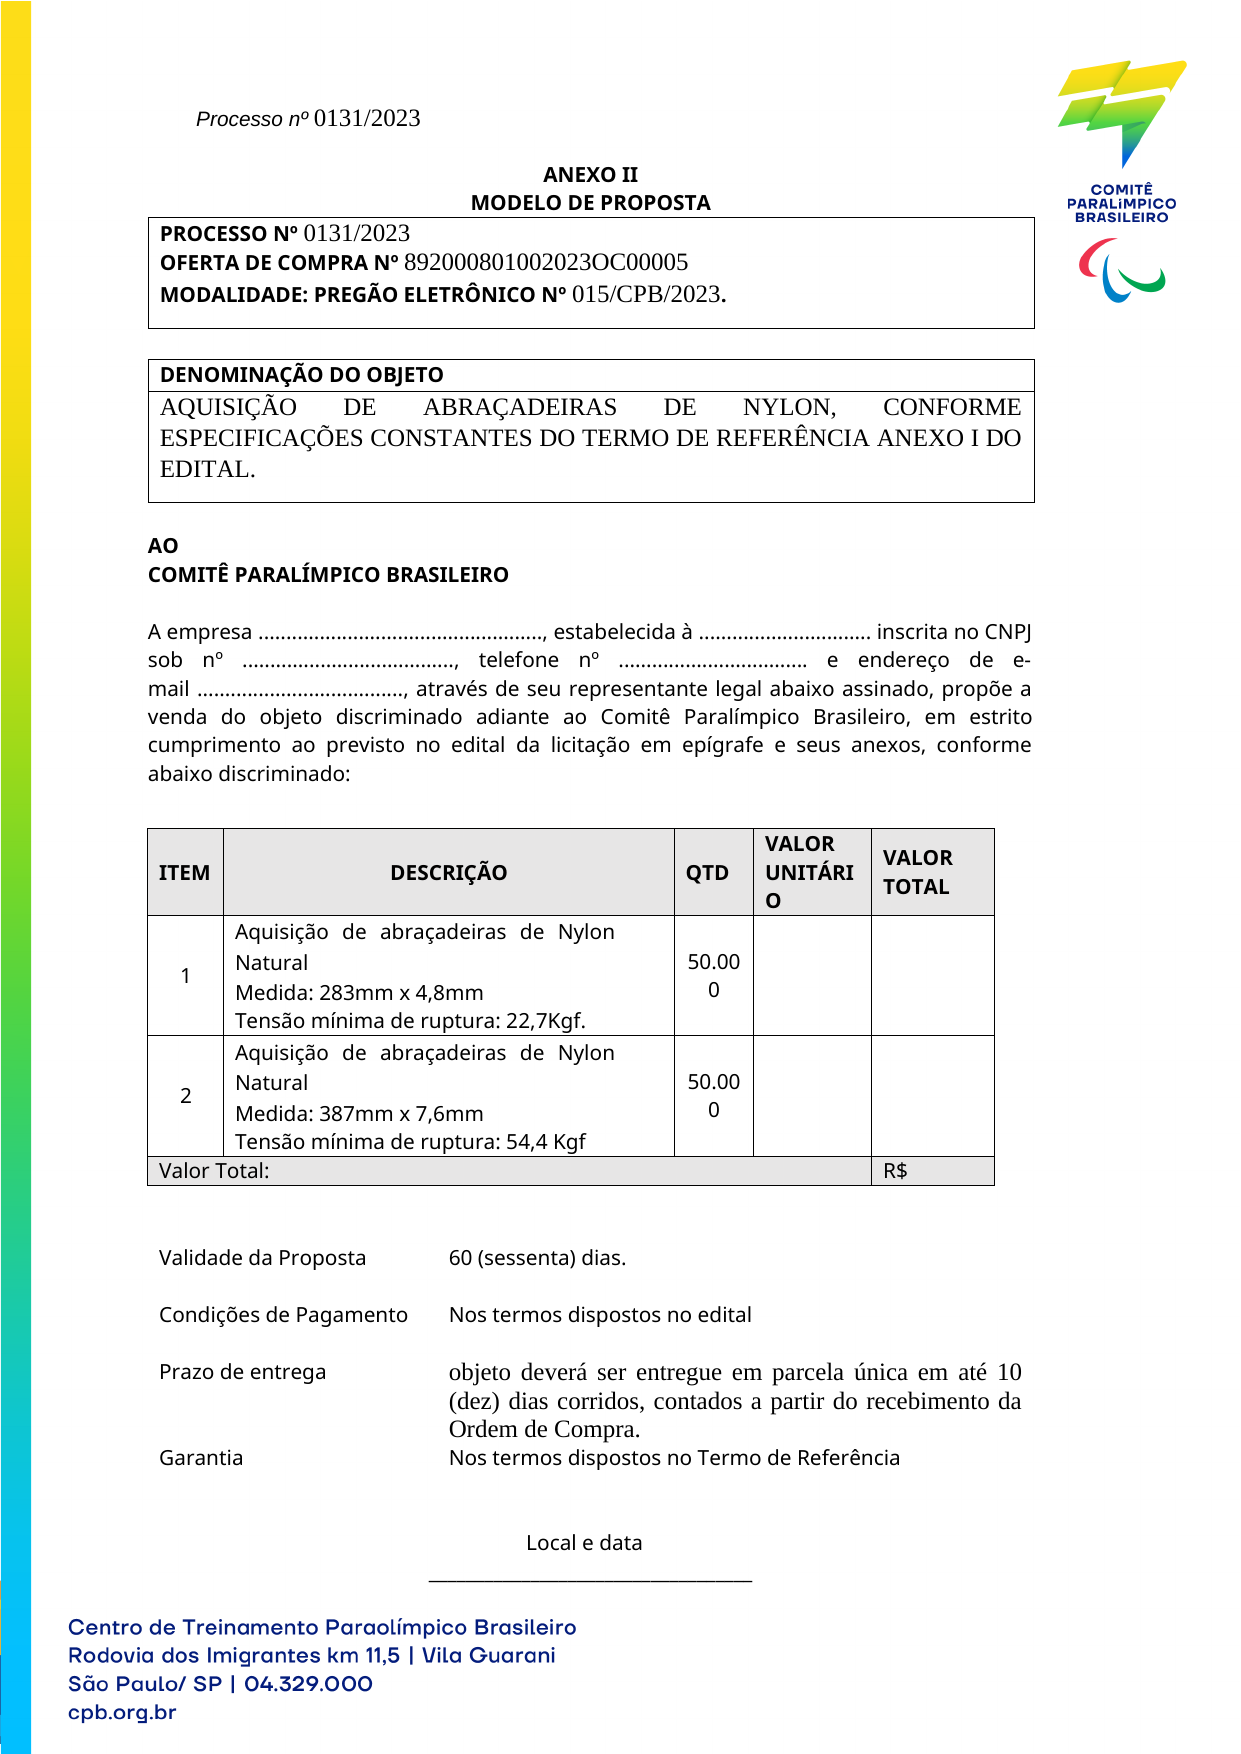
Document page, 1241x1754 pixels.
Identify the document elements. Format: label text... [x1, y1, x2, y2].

table_cell 50.000 [675, 1036, 753, 1156]
table_cell 50.000 [675, 916, 753, 1035]
table_cell Validade da Proposta [148, 1186, 437, 1300]
text ANEXO II [148, 160, 1034, 188]
table_cell [149, 392, 1034, 502]
table_header VALOR UNITÁRIO [754, 829, 871, 915]
text COMITÊ PARALÍMPICO BRASILEIRO [148, 560, 1034, 588]
table_header PROCESSO Nº OFERTA DE COMPRA Nº MODALIDADE: PREGÃO ELETRÔNICO Nº . [149, 218, 1034, 328]
table_cell 1 [148, 916, 223, 1035]
text Local e data [295, 1528, 1034, 1557]
table_cell Nos termos dispostos no Termo de Referência [437, 1443, 1034, 1472]
table_cell Aquisição de abraçadeiras de Nylon Natural Medida: 283mm x 4,8mm Tensão mínima de ruptura: 22,7Kgf. [224, 916, 674, 1035]
table_header QTD [675, 829, 753, 915]
table_cell Condições de Pagamento [148, 1300, 437, 1357]
text AO [148, 531, 1034, 560]
table_cell [872, 1036, 994, 1156]
table_cell [754, 1036, 871, 1156]
table_cell 2 [148, 1036, 223, 1156]
text MODELO DE PROPOSTA [148, 188, 1034, 217]
table_header DESCRIÇÃO [224, 829, 674, 915]
text ___________________________________ [148, 1557, 1034, 1585]
table_header VALOR TOTAL [872, 829, 994, 915]
table_cell Garantia [148, 1443, 437, 1472]
table_cell [437, 1357, 1034, 1443]
table_cell Nos termos dispostos no edital [437, 1300, 1034, 1357]
table_cell Aquisição de abraçadeiras de Nylon Natural Medida: 387mm x 7,6mm Tensão mínima de ruptura: 54,4 Kgf [224, 1036, 674, 1156]
table_cell R$ [872, 1157, 994, 1185]
table_header ITEM [148, 829, 223, 915]
table_cell [872, 916, 994, 1035]
table_cell 60 (sessenta) dias. [437, 1185, 1034, 1300]
picture [0, 1, 1241, 1754]
table_cell [754, 916, 871, 1035]
table_cell Valor Total: [148, 1157, 871, 1185]
table_header DENOMINAÇÃO DO OBJETO [149, 360, 1034, 391]
table_cell Prazo de entrega [148, 1357, 437, 1443]
text A empresa ..................................................., estabelecida à ............................... inscrita no CNPJ sob nº ......................................, telefone nº .................................. e endereço de e-mail ....................................., através de seu representante legal abaixo assinado, propõe a venda do objeto discriminado adiante ao Comitê Paralímpico Brasileiro, em estrito cumprimento ao previsto no edital da licitação em epígrafe e seus anexos, conforme abaixo discriminado: [148, 617, 1034, 787]
